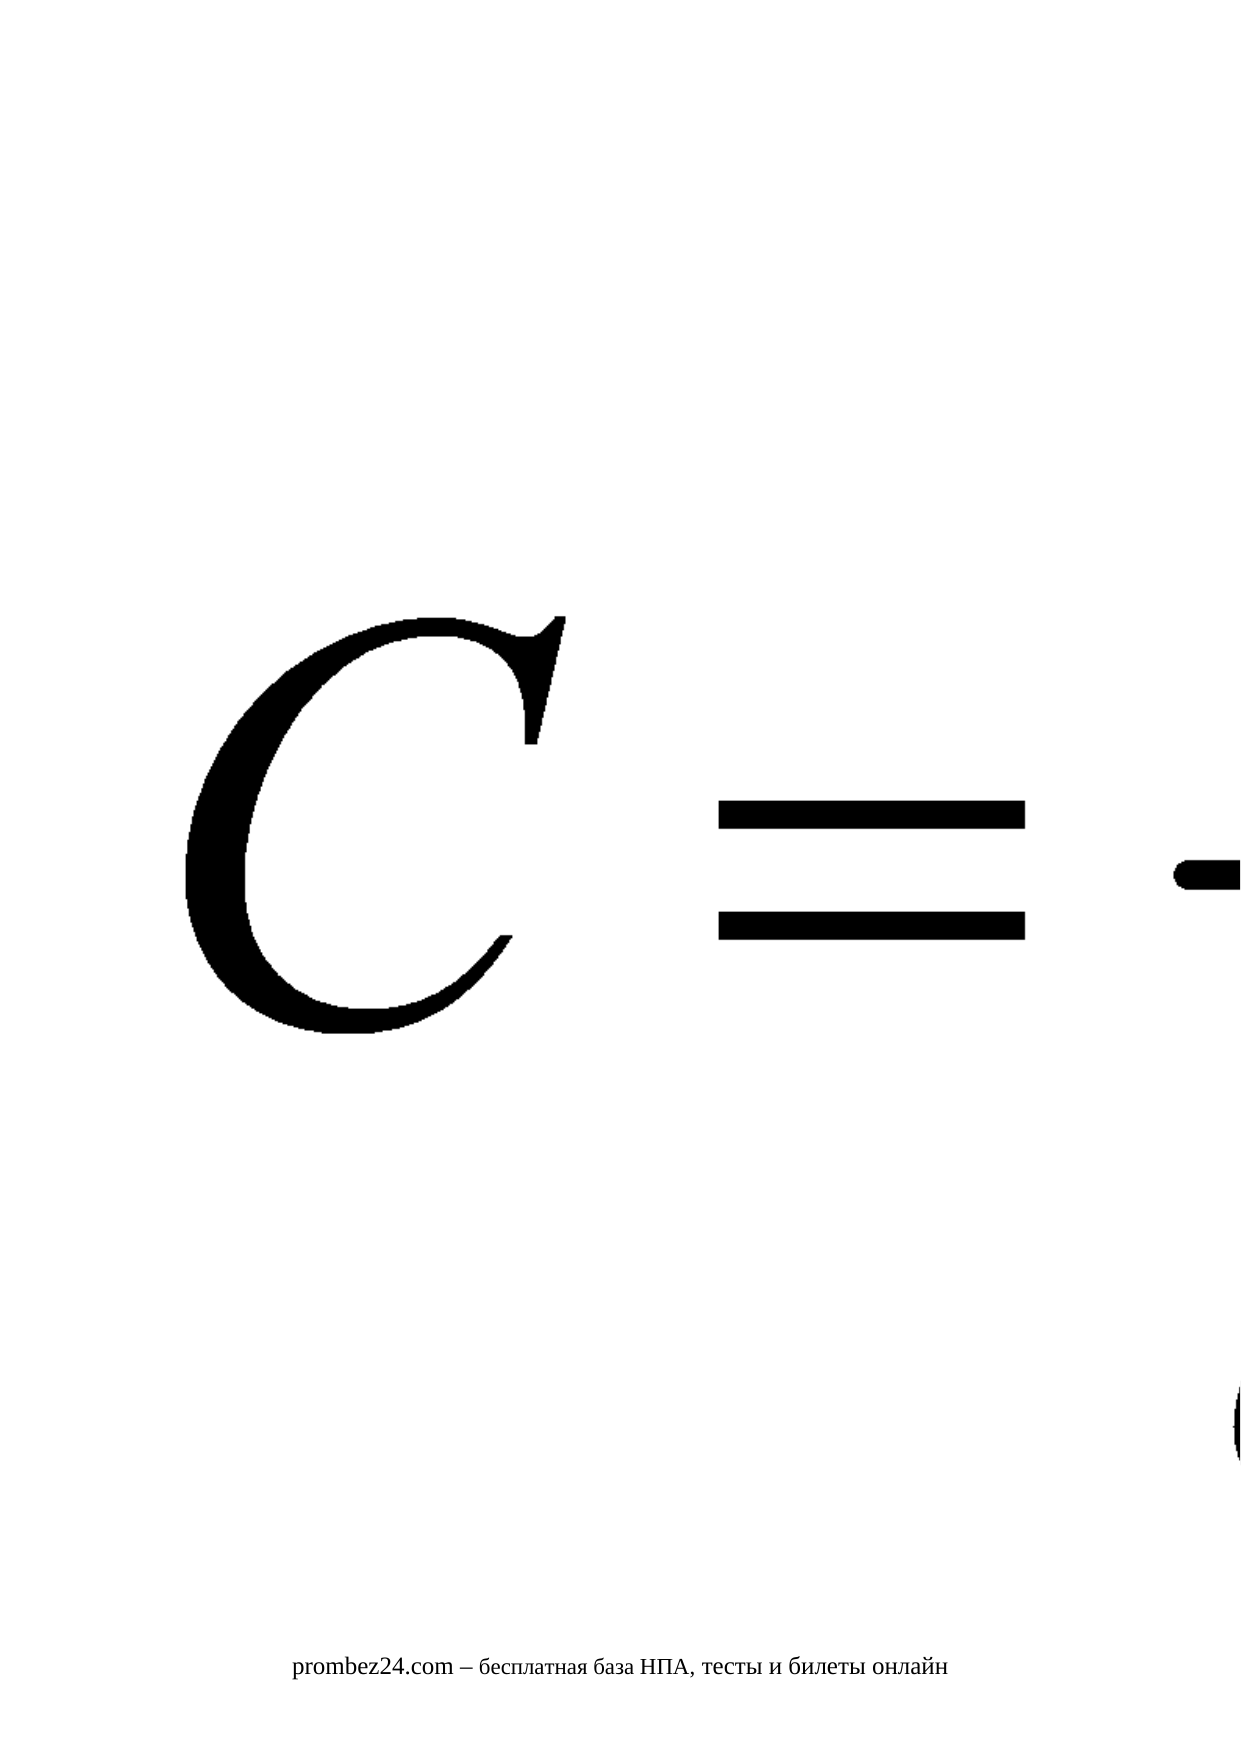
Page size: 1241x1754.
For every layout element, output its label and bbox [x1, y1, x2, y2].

picture [75, 75, 1241, 1652]
